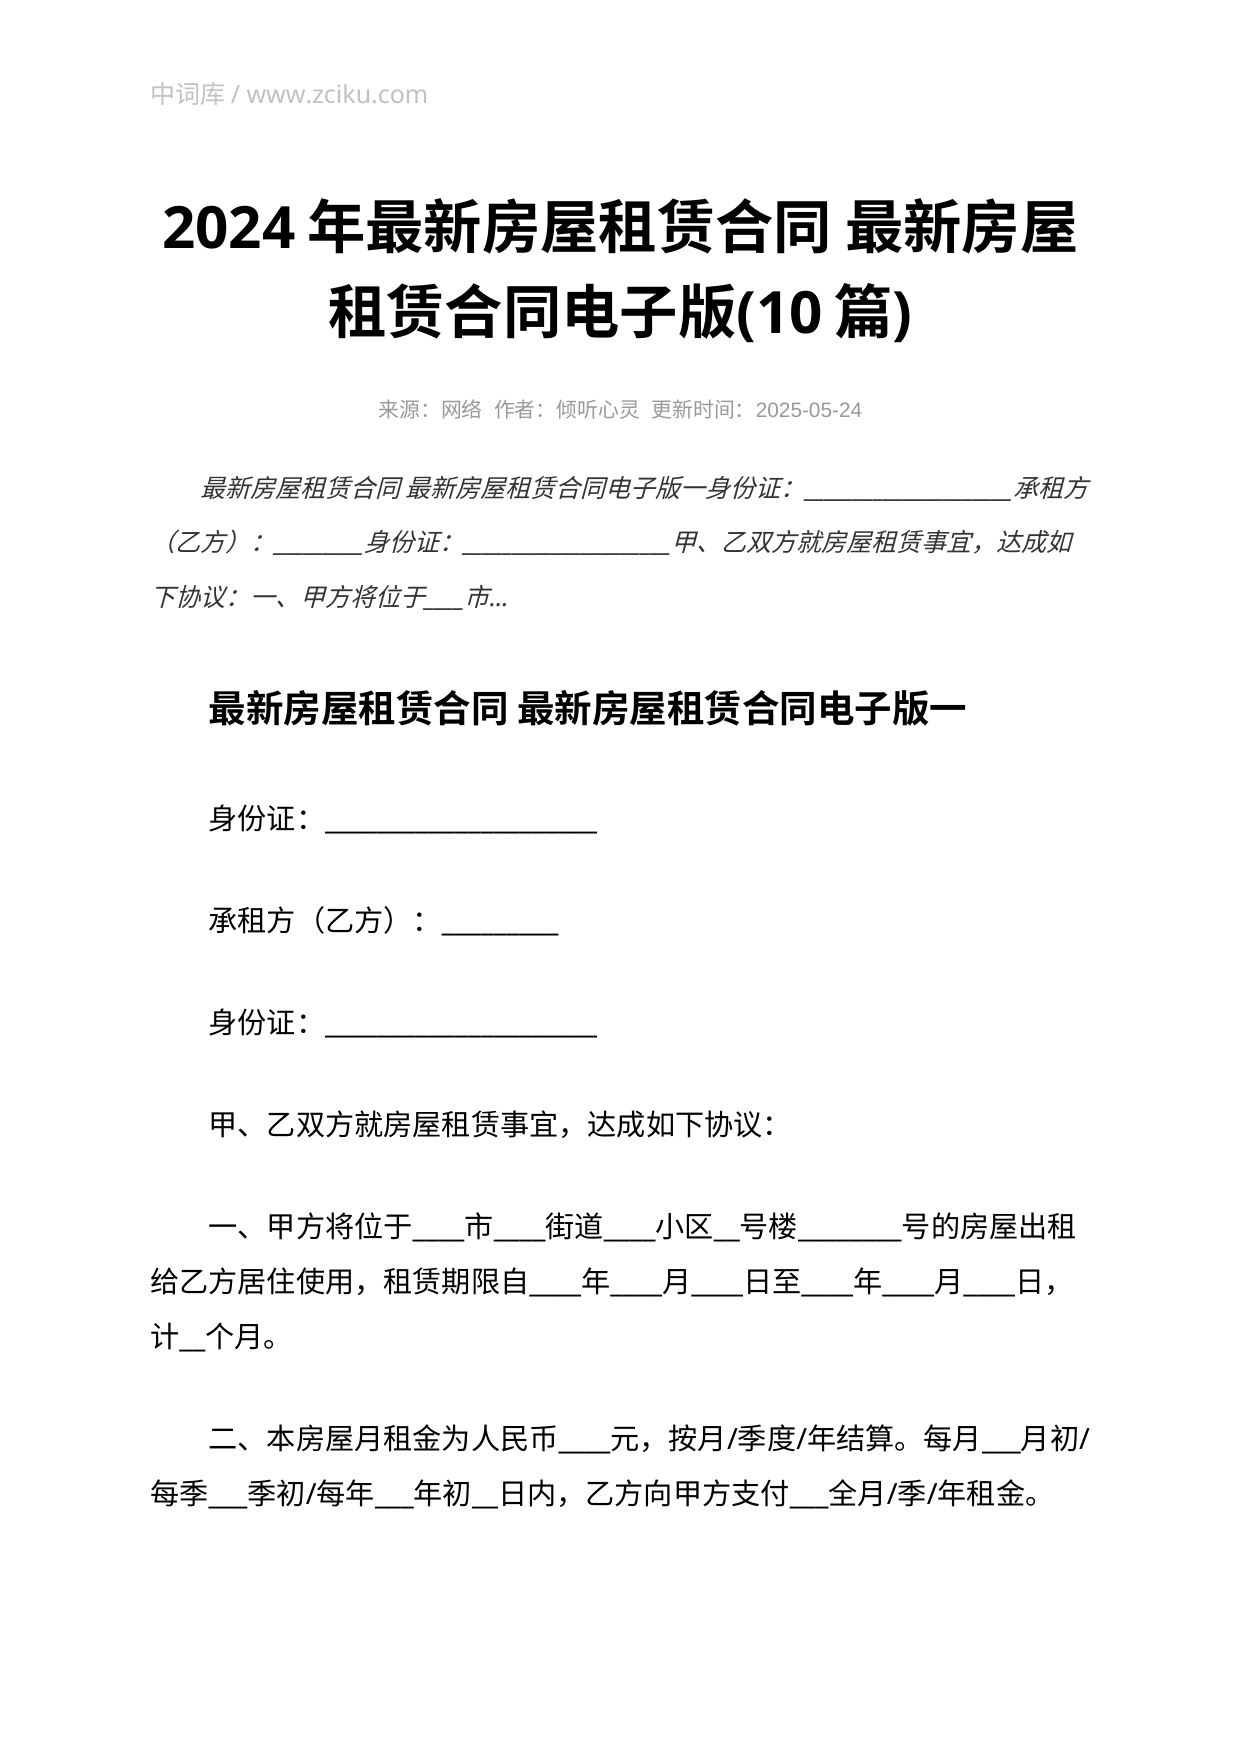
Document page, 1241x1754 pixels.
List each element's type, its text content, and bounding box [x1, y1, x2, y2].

text 承租方（乙方）：_________ [150, 898, 1090, 940]
text 甲、乙双方就房屋租赁事宜，达成如下协议： [150, 1102, 1090, 1144]
text 一、甲方将位于____市____街道____小区__号楼________号的房屋出租给乙方居住使用，租赁期限自____年____月____日至____年____月____日，计__个月。 [150, 1204, 1090, 1356]
text 最新房屋租赁合同 最新房屋租赁合同电子版一身份证：_____________________承租方（乙方）：_________身份证：_____________________甲、乙双方就房屋租赁事宜，达成如下协议：一、甲方将位于____市... [150, 468, 1090, 613]
subtitle 2024年最新房屋租赁合同 最新房屋租赁合同电子版(10篇) [150, 181, 1090, 351]
text 最新房屋租赁合同 最新房屋租赁合同电子版一 [150, 678, 1090, 733]
text 身份证：_____________________ [150, 796, 1090, 838]
text 二、本房屋月租金为人民币____元，按月/季度/年结算。每月___月初/每季___季初/每年___年初__日内，乙方向甲方支付___全月/季/年租金。 [150, 1416, 1090, 1513]
text 来源：网络 作者：倾听心灵 更新时间：2025-05-24 [150, 398, 1090, 422]
text 身份证：_____________________ [150, 1000, 1090, 1042]
